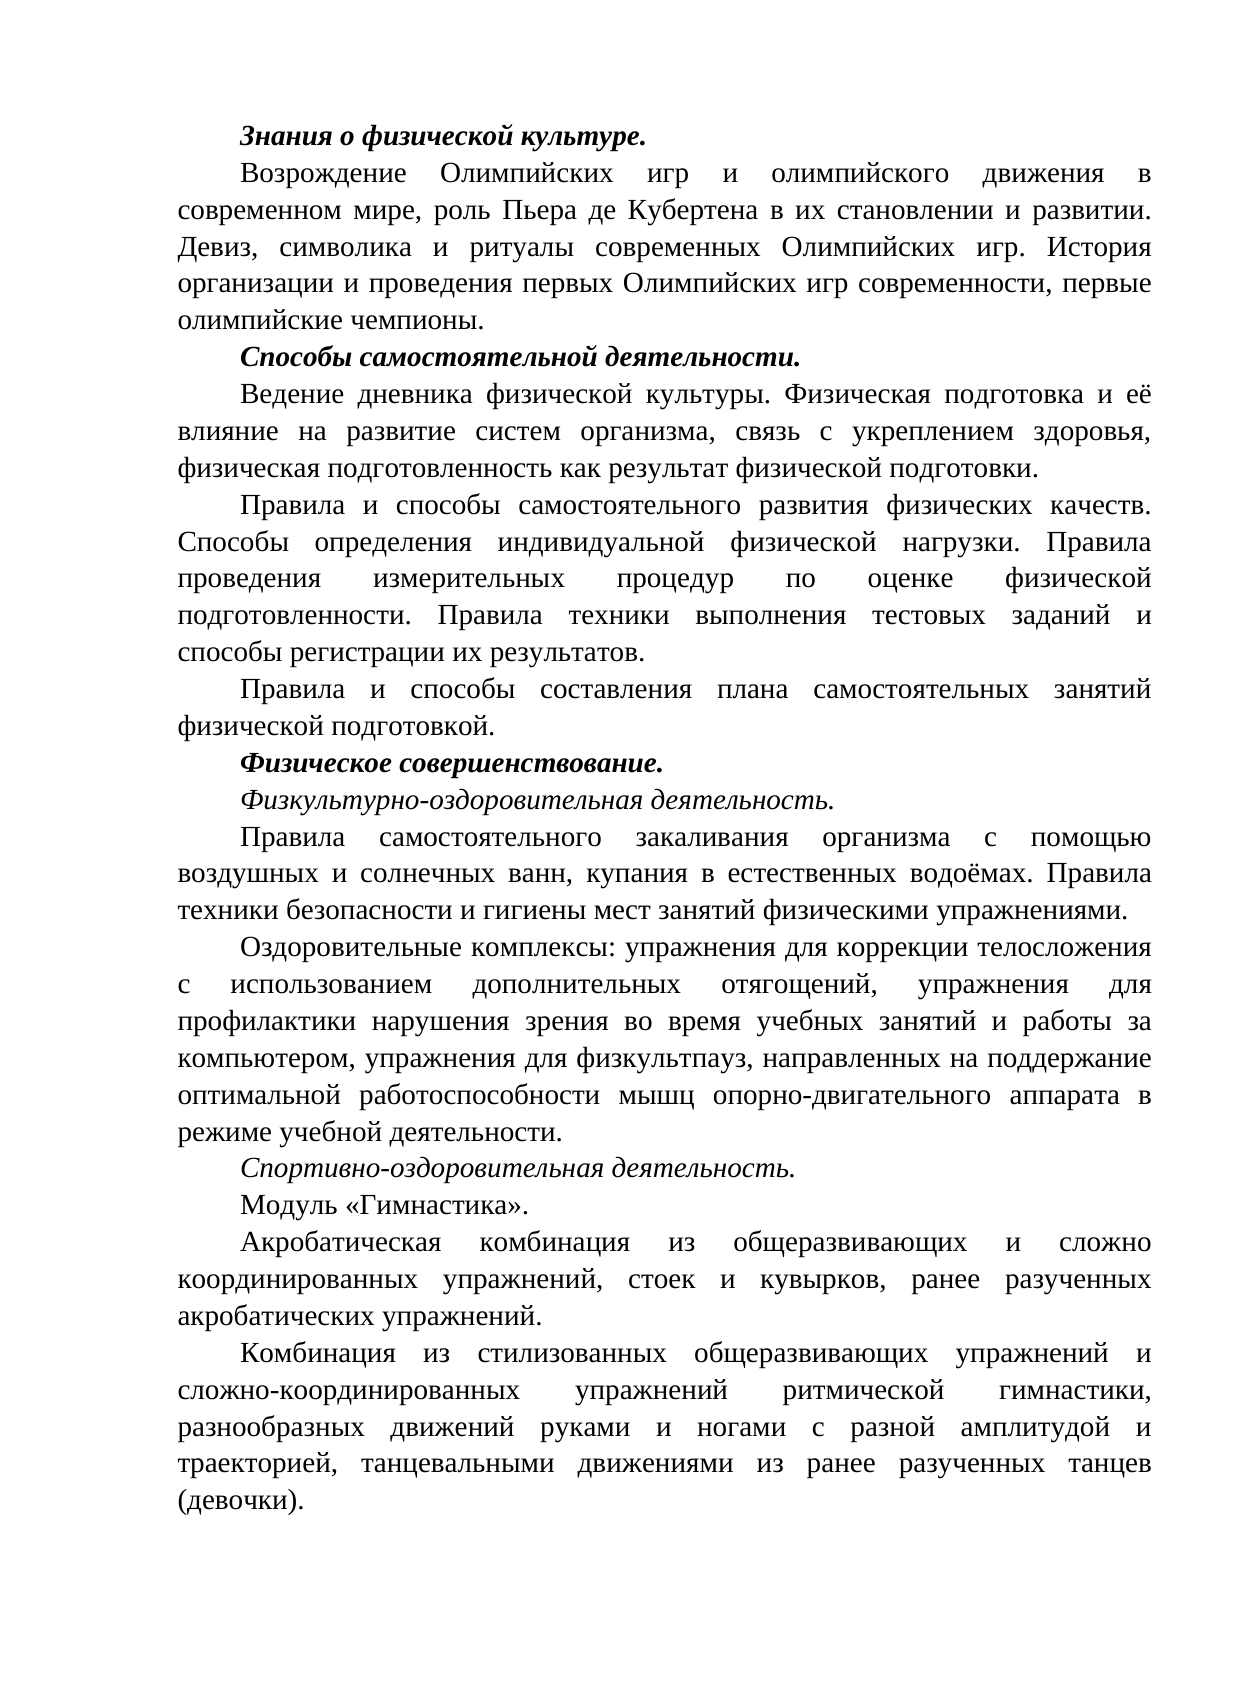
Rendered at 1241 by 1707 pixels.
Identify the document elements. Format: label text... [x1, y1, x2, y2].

text Акробатическая комбинация из общеразвивающих и сложно координированных упражнений, стоек и кувырков, ранее разученных акробатических упражнений. [177, 1224, 1152, 1332]
text Правила самостоятельного закаливания организма с помощью воздушных и солнечных ванн, купания в естественных водоёмах. Правила техники безопасности и гигиены мест занятий физическими упражнениями. [177, 819, 1152, 926]
text Комбинация из стилизованных общеразвивающих упражнений и сложно-координированных упражнений ритмической гимнастики, разнообразных движений руками и ногами с разной амплитудой и траекторией, танцевальными движениями из ранее разученных танцев (девочки). [177, 1335, 1152, 1516]
text Правила и способы самостоятельного развития физических качеств. Способы определения индивидуальной физической нагрузки. Правила проведения измерительных процедур по оценке физической подготовленности. Правила техники выполнения тестовых заданий и способы регистрации их результатов. [177, 487, 1152, 668]
text Способы самостоятельной деятельности. [177, 339, 1152, 373]
text Физкультурно-оздоровительная деятельность. [177, 782, 1152, 815]
text Ведение дневника физической культуры. Физическая подготовка и её влияние на развитие систем организма, связь с укреплением здоровья, физическая подготовленность как результат физической подготовки. [177, 376, 1152, 483]
text Возрождение Олимпийских игр и олимпийского движения в современном мире, роль Пьера де Кубертена в их становлении и развитии. Девиз, символика и ритуалы современных Олимпийских игр. История организации и проведения первых Олимпийских игр современности, первые олимпийские чемпионы. [177, 155, 1152, 336]
text Модуль «Гимнастика». [177, 1187, 1152, 1221]
text Спортивно-оздоровительная деятельность. [177, 1151, 1152, 1184]
text Правила и способы составления плана самостоятельных занятий физической подготовкой. [177, 671, 1152, 742]
text Знания о физической культуре. [177, 118, 1152, 152]
text Физическое совершенствование. [177, 745, 1152, 778]
text Оздоровительные комплексы: упражнения для коррекции телосложения с использованием дополнительных отягощений, упражнения для профилактики нарушения зрения во время учебных занятий и работы за компьютером, упражнения для физкультпауз, направленных на поддержание оптимальной работоспособности мышц опорно-двигательного аппарата в режиме учебной деятельности. [177, 929, 1152, 1147]
